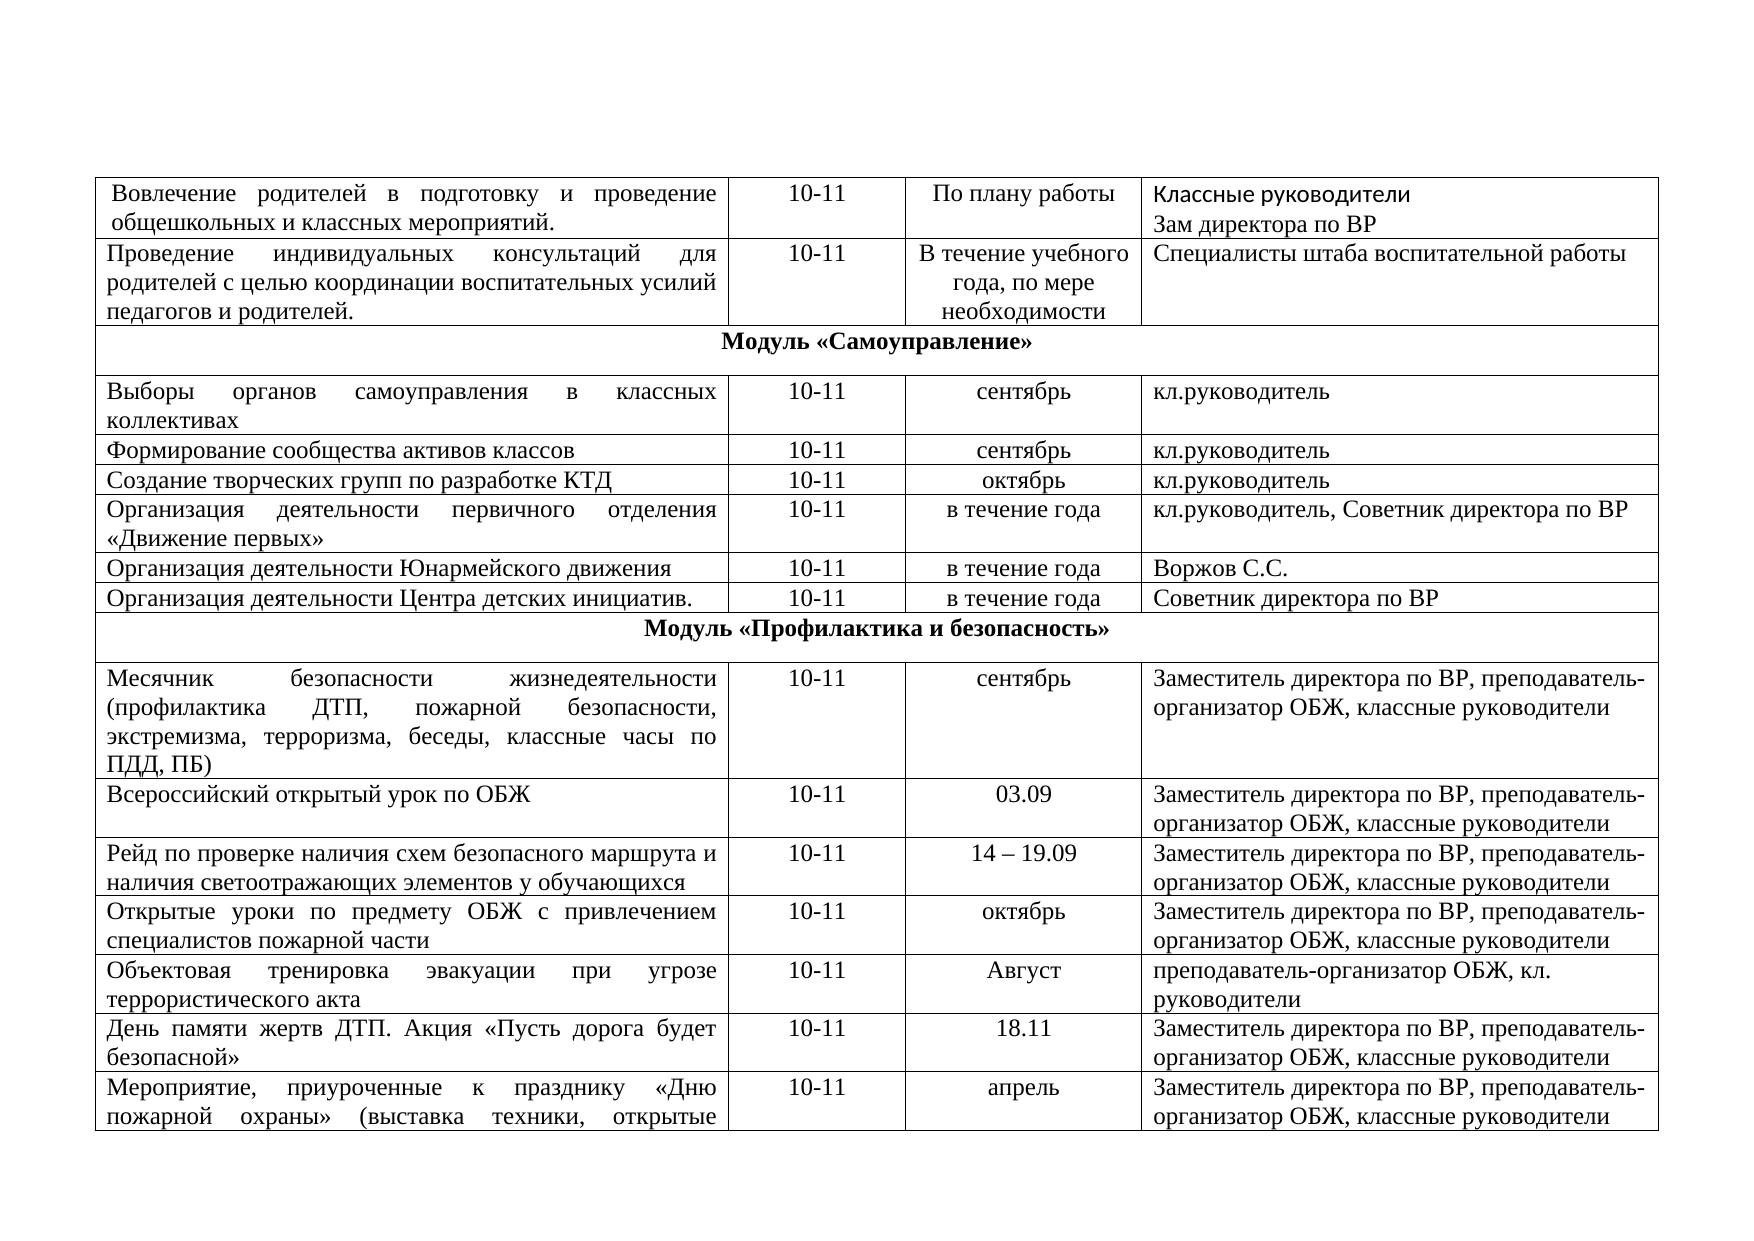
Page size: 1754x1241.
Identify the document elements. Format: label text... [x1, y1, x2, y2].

table_cell Открытые уроки по предмету ОБЖ с привлечением специалистов пожарной части [96, 896, 728, 954]
table_cell Заместитель директора по ВР, преподаватель-организатор ОБЖ, классные руководители [1142, 838, 1658, 895]
table_cell Создание творческих групп по разработке КТД [96, 465, 728, 493]
table_cell 10-11 [729, 583, 905, 612]
table_cell в течение года [906, 553, 1141, 582]
table_cell Организация деятельности Центра детских инициатив. [96, 583, 728, 612]
table_cell 10-11 [729, 465, 905, 493]
table_cell 10-11 [729, 838, 905, 895]
table_cell в течение года [906, 583, 1141, 612]
table_cell Заместитель директора по ВР, преподаватель-организатор ОБЖ, классные руководители [1142, 779, 1658, 837]
table_cell 10-11 [729, 779, 905, 837]
table_cell Формирование сообщества активов классов [96, 435, 728, 464]
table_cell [906, 239, 1141, 325]
table_cell Модуль «Самоуправление» [96, 326, 1658, 375]
table_cell 10-11 [729, 178, 905, 237]
table_cell По плану работы [906, 178, 1141, 237]
table_cell Всероссийский открытый урок по ОБЖ [96, 779, 728, 837]
table_cell Месячник безопасности жизнедеятельности (профилактика ДТП, пожарной безопасности, экстремизма, терроризма, беседы, классные часы по ПДД, ПБ) [96, 663, 728, 778]
table_cell Вовлечение родителей в подготовку и проведение общешкольных и классных мероприятий. [96, 178, 728, 237]
table_cell сентябрь [906, 663, 1141, 778]
table_cell 10-11 [729, 553, 905, 582]
table_cell 10-11 [729, 239, 905, 325]
table_cell 03.09 [906, 779, 1141, 837]
table_cell преподаватель-организатор ОБЖ, кл. руководители [1142, 955, 1658, 1012]
table_cell Организация деятельности первичного отделения «Движение первых» [96, 495, 728, 552]
table_cell сентябрь [906, 376, 1141, 434]
table_cell Советник директора по ВР [1142, 583, 1658, 612]
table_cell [96, 1072, 728, 1129]
table_cell в течение года [906, 495, 1141, 552]
table_cell Специалисты штаба воспитательной работы [1142, 239, 1658, 325]
table_cell кл.руководитель, Советник директора по ВР [1142, 495, 1658, 552]
table_cell 14 – 19.09 [906, 838, 1141, 895]
table_cell 10-11 [729, 495, 905, 552]
table_cell Модуль «Профилактика и безопасность» [96, 613, 1658, 662]
table_cell Заместитель директора по ВР, преподаватель-организатор ОБЖ, классные руководители [1142, 663, 1658, 778]
table_cell сентябрь [906, 435, 1141, 464]
table_cell Организация деятельности Юнармейского движения [96, 553, 728, 582]
table_cell Объектовая тренировка эвакуации при угрозе террористического акта [96, 955, 728, 1012]
table_cell апрель [906, 1072, 1141, 1129]
table_cell Проведение индивидуальных консультаций для родителей с целью координации воспитательных усилий педагогов и родителей. [96, 239, 728, 325]
table_cell Август [906, 955, 1141, 1012]
table_cell 10-11 [729, 435, 905, 464]
table_cell кл.руководитель [1142, 465, 1658, 493]
table_cell Заместитель директора по ВР, преподаватель-организатор ОБЖ, классные руководители [1142, 1014, 1658, 1071]
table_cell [1142, 1072, 1658, 1129]
table_cell 10-11 [729, 1014, 905, 1071]
table_cell 10-11 [729, 955, 905, 1012]
table_cell Рейд по проверке наличия схем безопасного маршрута и наличия светоотражающих элементов у обучающихся [96, 838, 728, 895]
table_cell 18.11 [906, 1014, 1141, 1071]
table_cell кл.руководитель [1142, 376, 1658, 434]
table_cell 10-11 [729, 1072, 905, 1129]
table_cell 10-11 [729, 376, 905, 434]
table_cell Классные руководители Зам директора по ВР [1142, 178, 1658, 237]
table_cell День памяти жертв ДТП. Акция «Пусть дорога будет безопасной» [96, 1014, 728, 1071]
table_cell 10-11 [729, 896, 905, 954]
table_cell кл.руководитель [1142, 435, 1658, 464]
table_cell Воржов С.С. [1142, 553, 1658, 582]
table_cell 10-11 [729, 663, 905, 778]
table_cell октябрь [906, 896, 1141, 954]
table_cell Выборы органов самоуправления в классных коллективах [96, 376, 728, 434]
table_cell октябрь [906, 465, 1141, 493]
table_cell Заместитель директора по ВР, преподаватель-организатор ОБЖ, классные руководители [1142, 896, 1658, 954]
